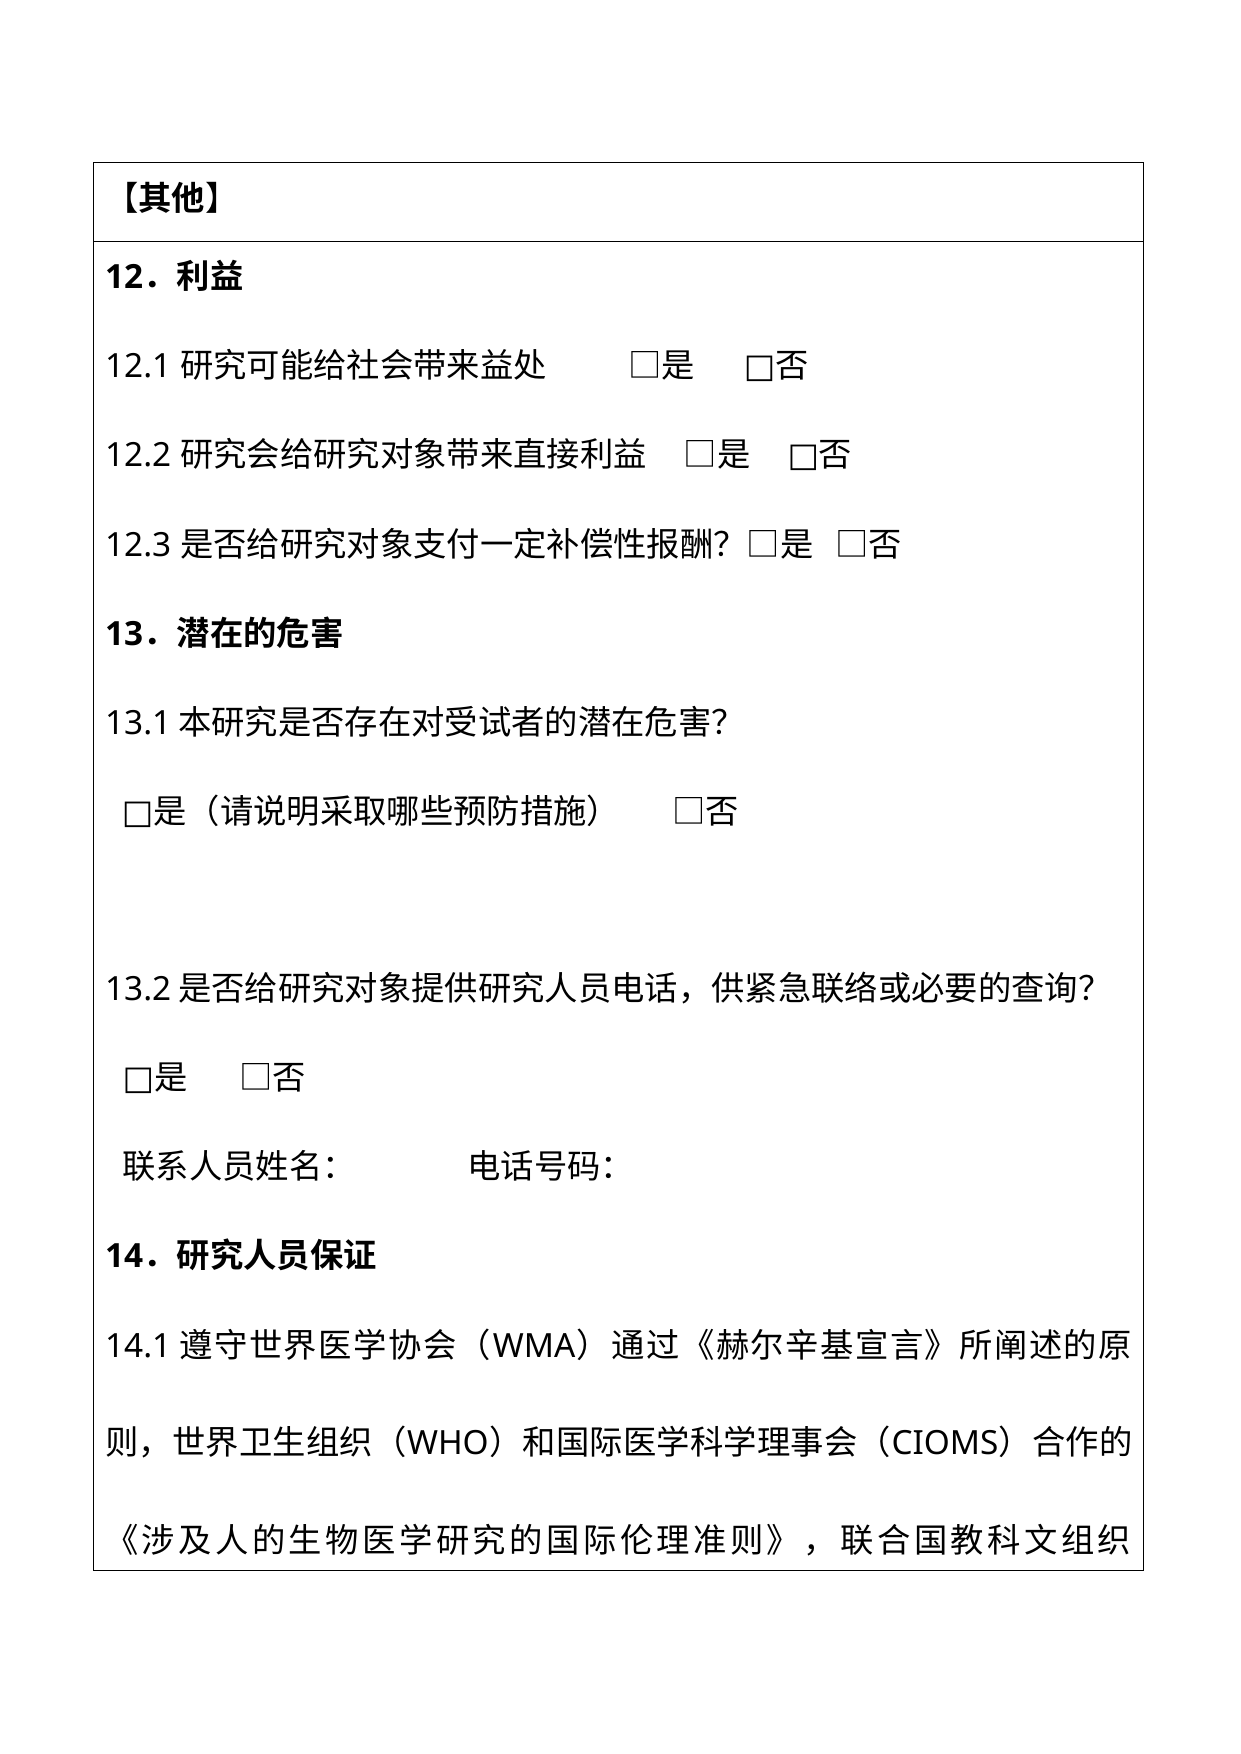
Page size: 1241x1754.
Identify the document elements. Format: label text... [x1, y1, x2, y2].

table_cell 【其他】 [94, 163, 1143, 241]
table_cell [94, 242, 1143, 1570]
